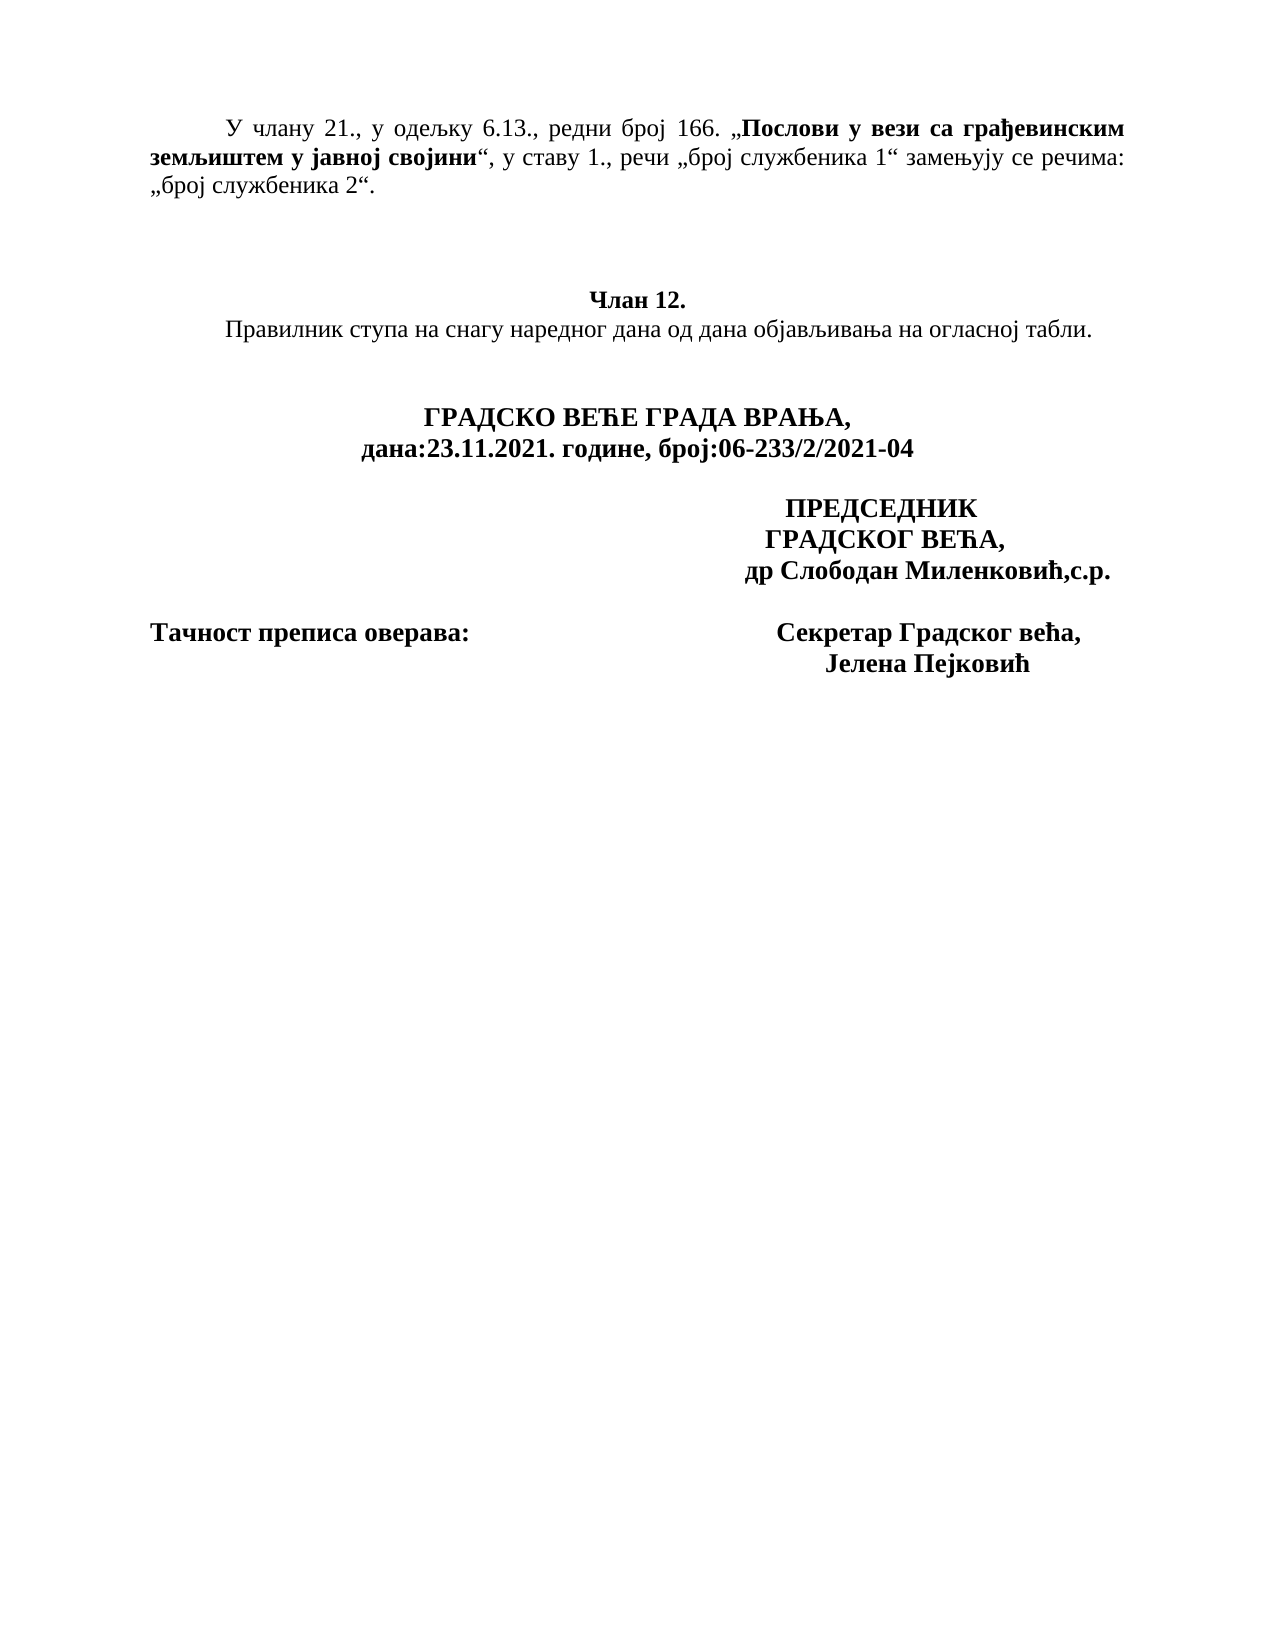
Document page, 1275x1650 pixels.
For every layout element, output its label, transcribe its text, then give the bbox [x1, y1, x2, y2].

text Члан 12. [150, 286, 1125, 314]
text Јелена Пејковић [150, 647, 1125, 678]
text У члану 21., у одељку 6.13., редни број 166. „Послови у вези са грађевинским земљиштем у јавној својини“, у ставу 1., речи „број службеника 1“ замењују се речима: „број службеника 2“. [150, 113, 1125, 199]
text дана:23.11.2021. године, број:06-233/2/2021-04 [150, 432, 1125, 463]
text др Слободан Миленковић,с.р. [150, 554, 1125, 585]
text ГРАДСКОГ ВЕЋА, [150, 523, 1125, 554]
text ПРЕДСЕДНИК [150, 492, 1125, 523]
text Тачност преписа оверава: Секретар Градског већа, [150, 616, 1125, 647]
text ГРАДСКО ВЕЋЕ ГРАДА ВРАЊА, [150, 401, 1125, 432]
text Правилник ступа на снагу наредног дана од дана објављивања на огласној табли. [150, 314, 1125, 343]
